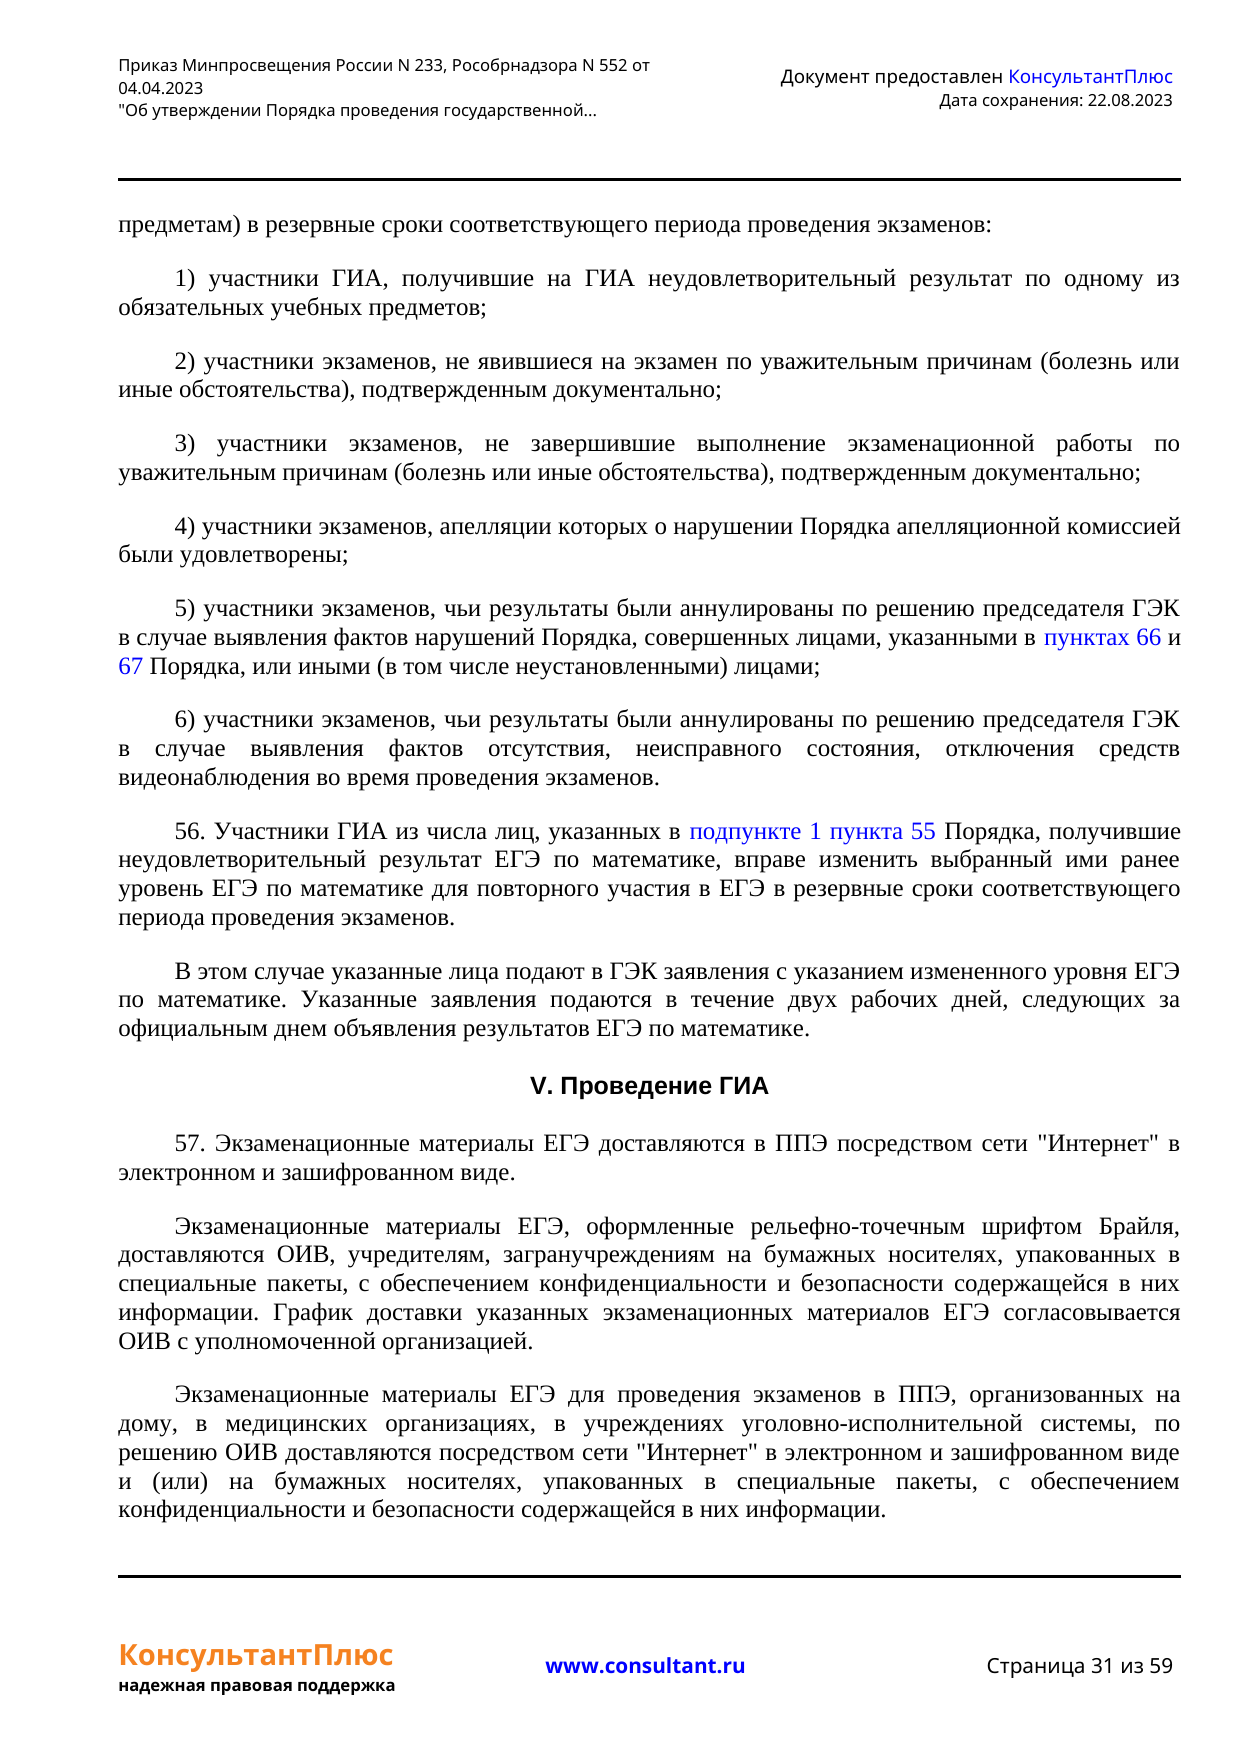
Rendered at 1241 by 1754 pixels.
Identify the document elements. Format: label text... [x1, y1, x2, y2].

text Экзаменационные материалы ЕГЭ, оформленные рельефно-точечным шрифтом Брайля, доставляются ОИВ, учредителям, загранучреждениям на бумажных носителях, упакованных в специальные пакеты, с обеспечением конфиденциальности и безопасности содержащейся в них информации. График доставки указанных экзаменационных материалов ЕГЭ согласовывается ОИВ с уполномоченной организацией. [118, 1211, 1181, 1354]
text 2) участники экзаменов, не явившиеся на экзамен по уважительным причинам (болезнь или иные обстоятельства), подтвержденным документально; [118, 346, 1181, 403]
text Экзаменационные материалы ЕГЭ для проведения экзаменов в ППЭ, организованных на дому, в медицинских организациях, в учреждениях уголовно-исполнительной системы, по решению ОИВ доставляются посредством сети "Интернет" в электронном и зашифрованном виде и (или) на бумажных носителях, упакованных в специальные пакеты, с обеспечением конфиденциальности и безопасности содержащейся в них информации. [118, 1379, 1181, 1523]
text 1) участники ГИА, получившие на ГИА неудовлетворительный результат по одному из обязательных учебных предметов; [118, 263, 1181, 321]
title V. Проведение ГИА [118, 1071, 1181, 1099]
text 3) участники экзаменов, не завершившие выполнение экзаменационной работы по уважительным причинам (болезнь или иные обстоятельства), подтвержденным документально; [118, 428, 1181, 486]
text В этом случае указанные лица подают в ГЭК заявления с указанием измененного уровня ЕГЭ по математике. Указанные заявления подаются в течение двух рабочих дней, следующих за официальным днем объявления результатов ЕГЭ по математике. [118, 956, 1181, 1042]
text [118, 209, 1181, 238]
text 4) участники экзаменов, апелляции которых о нарушении Порядка апелляционной комиссией были удовлетворены; [118, 511, 1181, 568]
text 6) участники экзаменов, чьи результаты были аннулированы по решению председателя ГЭК в случае выявления фактов отсутствия, неисправного состояния, отключения средств видеонаблюдения во время проведения экзаменов. [118, 704, 1181, 791]
text 5) участники экзаменов, чьи результаты были аннулированы по решению председателя ГЭК в случае выявления фактов нарушений Порядка, совершенных лицами, указанными в пунктах 66 и 67 Порядка, или иными (в том числе неустановленными) лицами; [118, 593, 1181, 679]
text 56. Участники ГИА из числа лиц, указанных в подпункте 1 пункта 55 Порядка, получившие неудовлетворительный результат ЕГЭ по математике, вправе изменить выбранный ими ранее уровень ЕГЭ по математике для повторного участия в ЕГЭ в резервные сроки соответствующего периода проведения экзаменов. [118, 816, 1181, 931]
text 57. Экзаменационные материалы ЕГЭ доставляются в ППЭ посредством сети "Интернет" в электронном и зашифрованном виде. [118, 1128, 1181, 1186]
